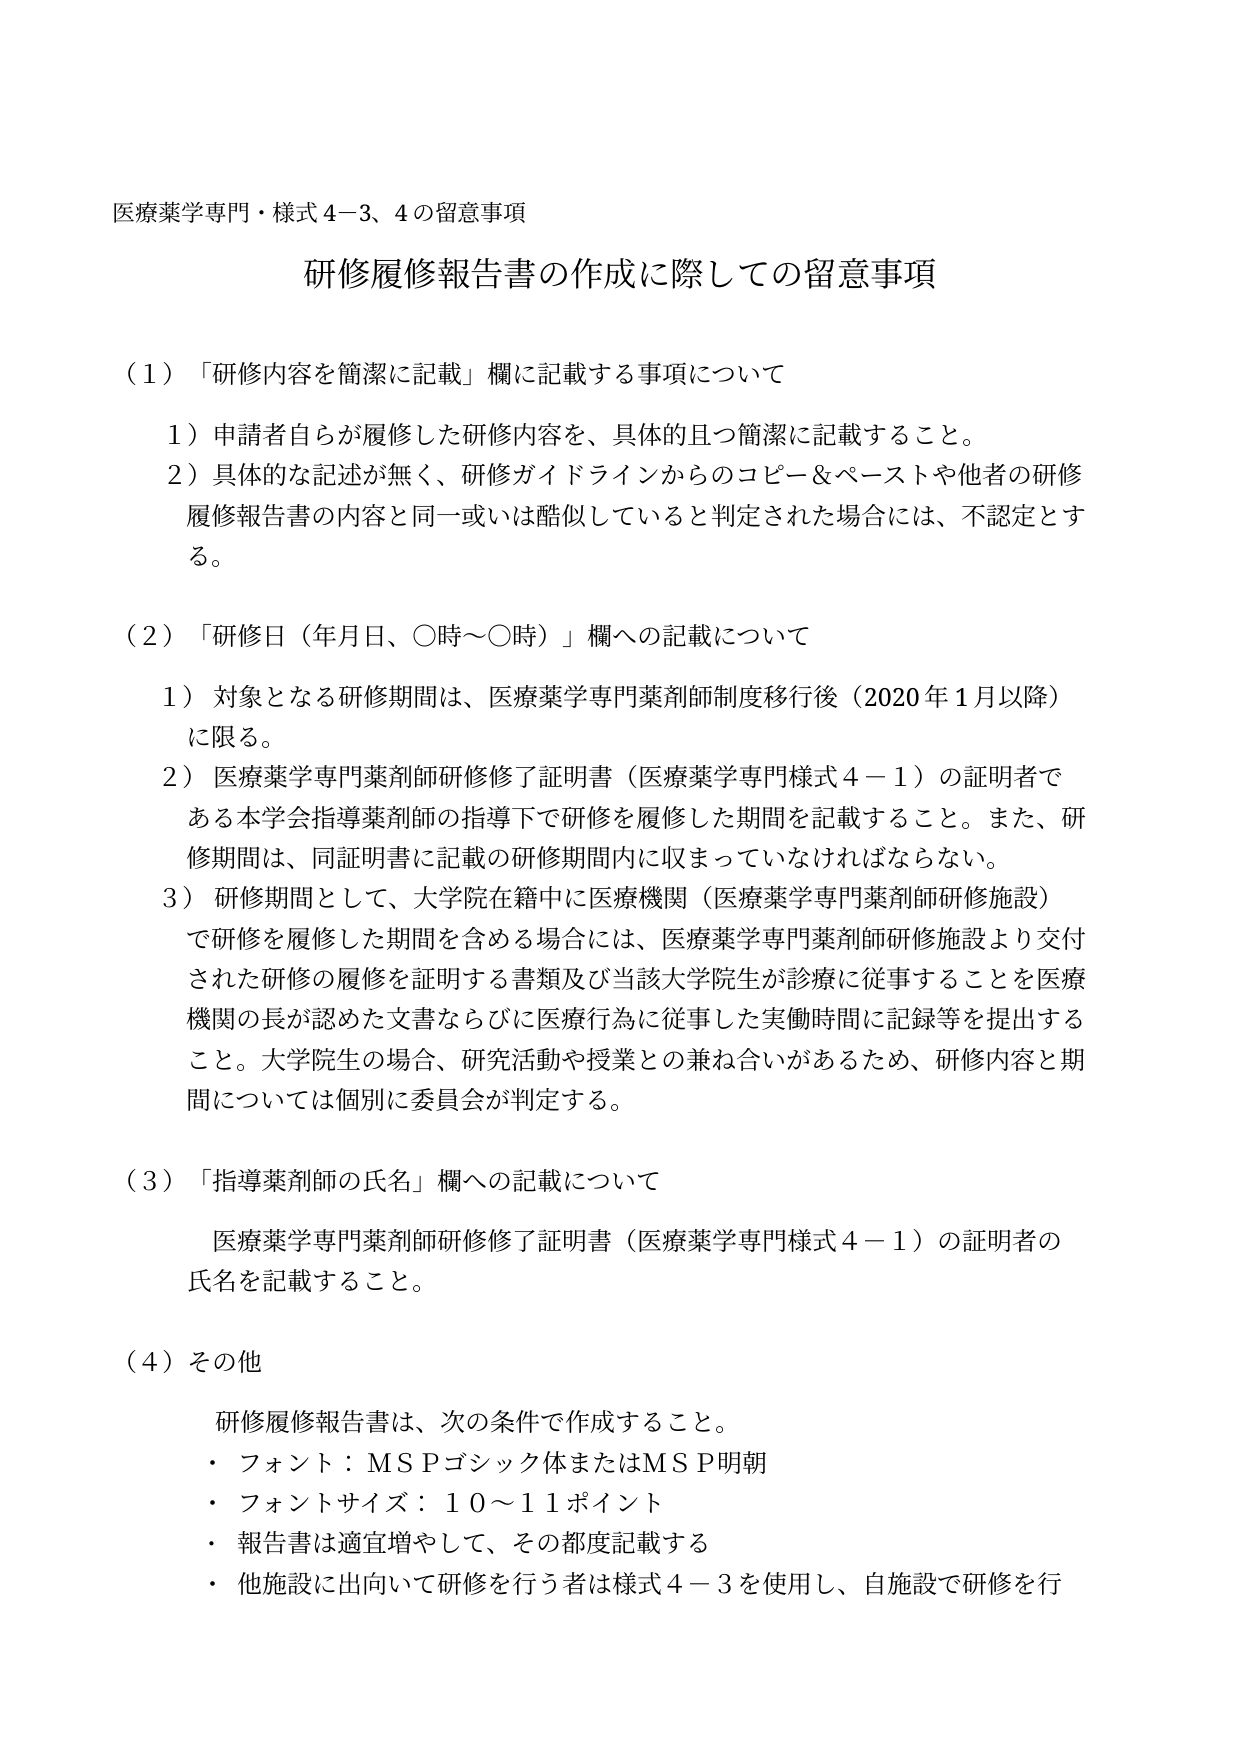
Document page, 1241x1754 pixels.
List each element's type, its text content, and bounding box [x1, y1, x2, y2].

list フォント： ＭＳＰゴシック体またはＭＳＰ明朝 [200, 1441, 1087, 1481]
list フォントサイズ： １０～１１ポイント [200, 1481, 1087, 1522]
text 研修履修報告書は、次の条件で作成すること。 [187, 1401, 1087, 1441]
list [200, 1562, 1087, 1602]
text １）申請者自らが履修した研修内容を、具体的且つ簡潔に記載すること。 [112, 413, 1116, 454]
text 医療薬学専門・様式4－3、4の留意事項 [112, 192, 1128, 232]
text （４）その他 [112, 1340, 1087, 1381]
text （３）「指導薬剤師の氏名」欄への記載について [112, 1159, 1087, 1199]
text １） 対象となる研修期間は、医療薬学専門薬剤師制度移行後（2020年1月以降）に限る。 [157, 675, 1087, 756]
text （２）「研修日（年月日、○時～○時）」欄への記載について [112, 615, 1087, 655]
list 報告書は適宜増やして、その都度記載する [200, 1522, 1087, 1562]
text ２） 医療薬学専門薬剤師研修修了証明書（医療薬学専門様式４－１）の証明者である本学会指導薬剤師の指導下で研修を履修した期間を記載すること。また、研修期間は、同証明書に記載の研修期間内に収まっていなければならない。 [157, 756, 1087, 877]
text ２）具体的な記述が無く、研修ガイドラインからのコピー＆ペーストや他者の研修履修報告書の内容と同一或いは酷似していると判定された場合には、不認定とする。 [162, 454, 1102, 574]
text 研修履修報告書の作成に際しての留意事項 [112, 232, 1128, 313]
text （１）「研修内容を簡潔に記載」欄に記載する事項について [112, 353, 1128, 393]
text 医療薬学専門薬剤師研修修了証明書（医療薬学専門様式４－１）の証明者の氏名を記載すること。 [187, 1219, 1087, 1300]
text ３） 研修期間として、大学院在籍中に医療機関（医療薬学専門薬剤師研修施設）で研修を履修した期間を含める場合には、医療薬学専門薬剤師研修施設より交付された研修の履修を証明する書類及び当該大学院生が診療に従事することを医療機関の長が認めた文書ならびに医療行為に従事した実働時間に記録等を提出すること。大学院生の場合、研究活動や授業との兼ね合いがあるため、研修内容と期間については個別に委員会が判定する。 [157, 877, 1087, 1119]
